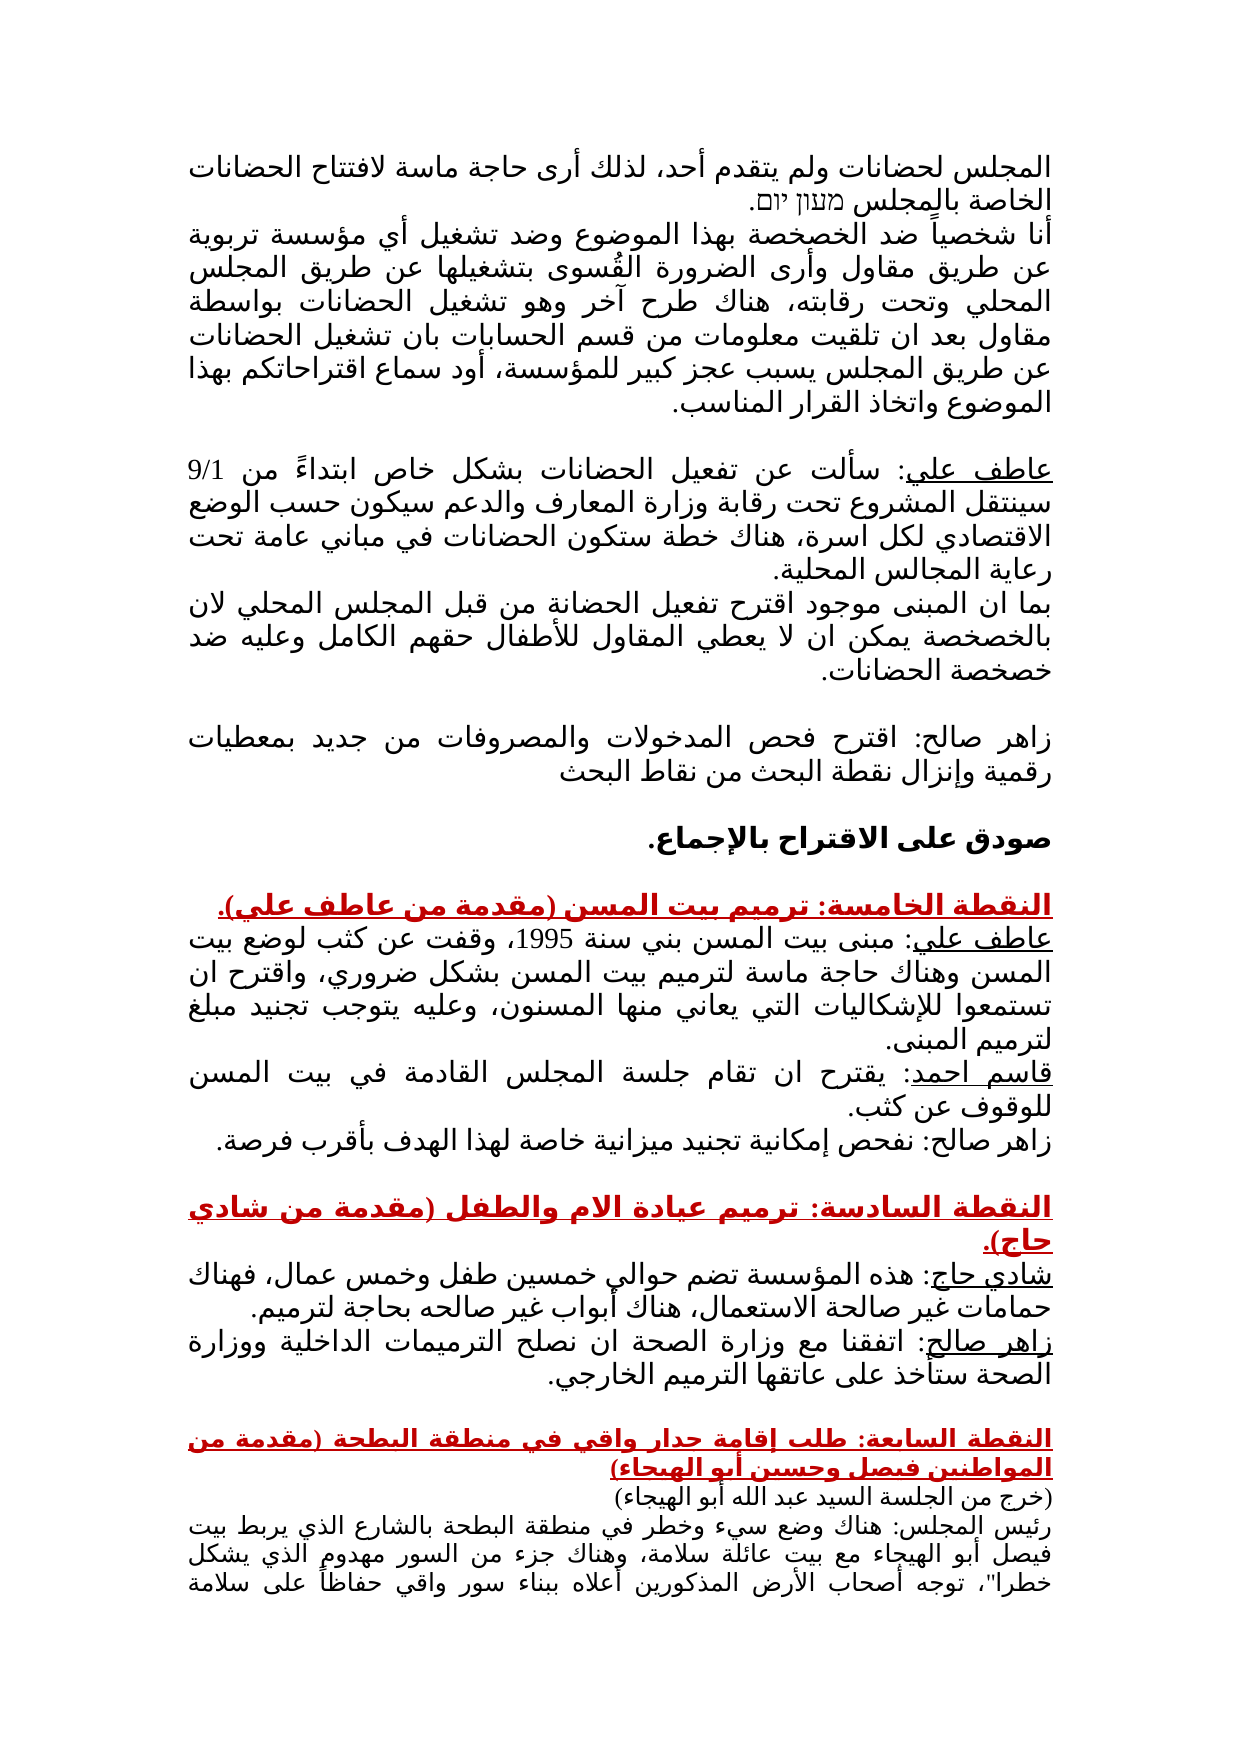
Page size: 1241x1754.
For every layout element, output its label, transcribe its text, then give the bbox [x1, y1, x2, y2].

text النقطة السابعة: طلب إقامة جدار واقي في منطقة البطحة (مقدمة من المواطنين فيصل وحسين أبو الهيجاء) [187, 1450, 1053, 1482]
text قاسم احمد: يقترح ان تقام جلسة المجلس القادمة في بيت المسن للوقوف عن كثب. [187, 1056, 1053, 1123]
text النقطة السادسة: ترميم عيادة الام والطفل (مقدمة من شادي حاج). [187, 1220, 1053, 1257]
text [187, 1511, 1053, 1597]
text صودق على الاقتراح بالإجماع. [187, 821, 1053, 854]
text بما ان المبنى موجود اقترح تفعيل الحضانة من قبل المجلس المحلي لان بالخصخصة يمكن ان لا يعطي المقاول للأطفال حقهم الكامل وعليه ضد خصخصة الحضانات. [187, 586, 1053, 687]
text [187, 150, 1053, 217]
text أنا شخصياً ضد الخصخصة بهذا الموضوع وضد تشغيل أي مؤسسة تربوية عن طريق مقاول وأرى الضرورة القُسوى بتشغيلها عن طريق المجلس المحلي وتحت رقابته، هناك طرح آخر وهو تشغيل الحضانات بواسطة مقاول بعد ان تلقيت معلومات من قسم الحسابات بان تشغيل الحضانات عن طريق المجلس يسبب عجز كبير للمؤسسة، أود سماع اقتراحاتكم بهذا الموضوع واتخاذ القرار المناسب. [187, 217, 1053, 418]
text النقطة الخامسة: ترميم بيت المسن (مقدمة من عاطف علي). [187, 888, 1053, 921]
text (خرج من الجلسة السيد عبد الله أبو الهيجاء) [187, 1482, 1053, 1511]
text زاهر صالح: اتفقنا مع وزارة الصحة ان نصلح الترميمات الداخلية ووزارة الصحة ستأخذ على عاتقها الترميم الخارجي. [187, 1324, 1053, 1391]
text زاهر صالح: اقترح فحص المدخولات والمصروفات من جديد بمعطيات رقمية وإنزال نقطة البحث من نقاط البحث [187, 720, 1053, 787]
text زاهر صالح: نفحص إمكانية تجنيد ميزانية خاصة لهذا الهدف بأقرب فرصة. [187, 1123, 1053, 1156]
text النقطة السادسة: ترميم عيادة الام والطفل (مقدمة من شادي حاج). [187, 1190, 1053, 1219]
text عاطف علي: سألت عن تفعيل الحضانات بشكل خاص ابتداءً من 9/1 سينتقل المشروع تحت رقابة وزارة المعارف والدعم سيكون حسب الوضع الاقتصادي لكل اسرة، هناك خطة ستكون الحضانات في مباني عامة تحت رعاية المجالس المحلية. [187, 452, 1053, 586]
text عاطف علي: مبنى بيت المسن بني سنة 1995، وقفت عن كثب لوضع بيت المسن وهناك حاجة ماسة لترميم بيت المسن بشكل ضروري، واقترح ان تستمعوا للإشكاليات التي يعاني منها المسنون، وعليه يتوجب تجنيد مبلغ لترميم المبنى. [187, 921, 1053, 1056]
text شادي حاج: هذه المؤسسة تضم حوالي خمسين طفل وخمس عمال، فهناك حمامات غير صالحة الاستعمال، هناك أبواب غير صالحه بحاجة لترميم. [187, 1257, 1053, 1324]
text النقطة السابعة: طلب إقامة جدار واقي في منطقة البطحة (مقدمة من المواطنين فيصل وحسين أبو الهيجاء) [187, 1424, 1053, 1449]
